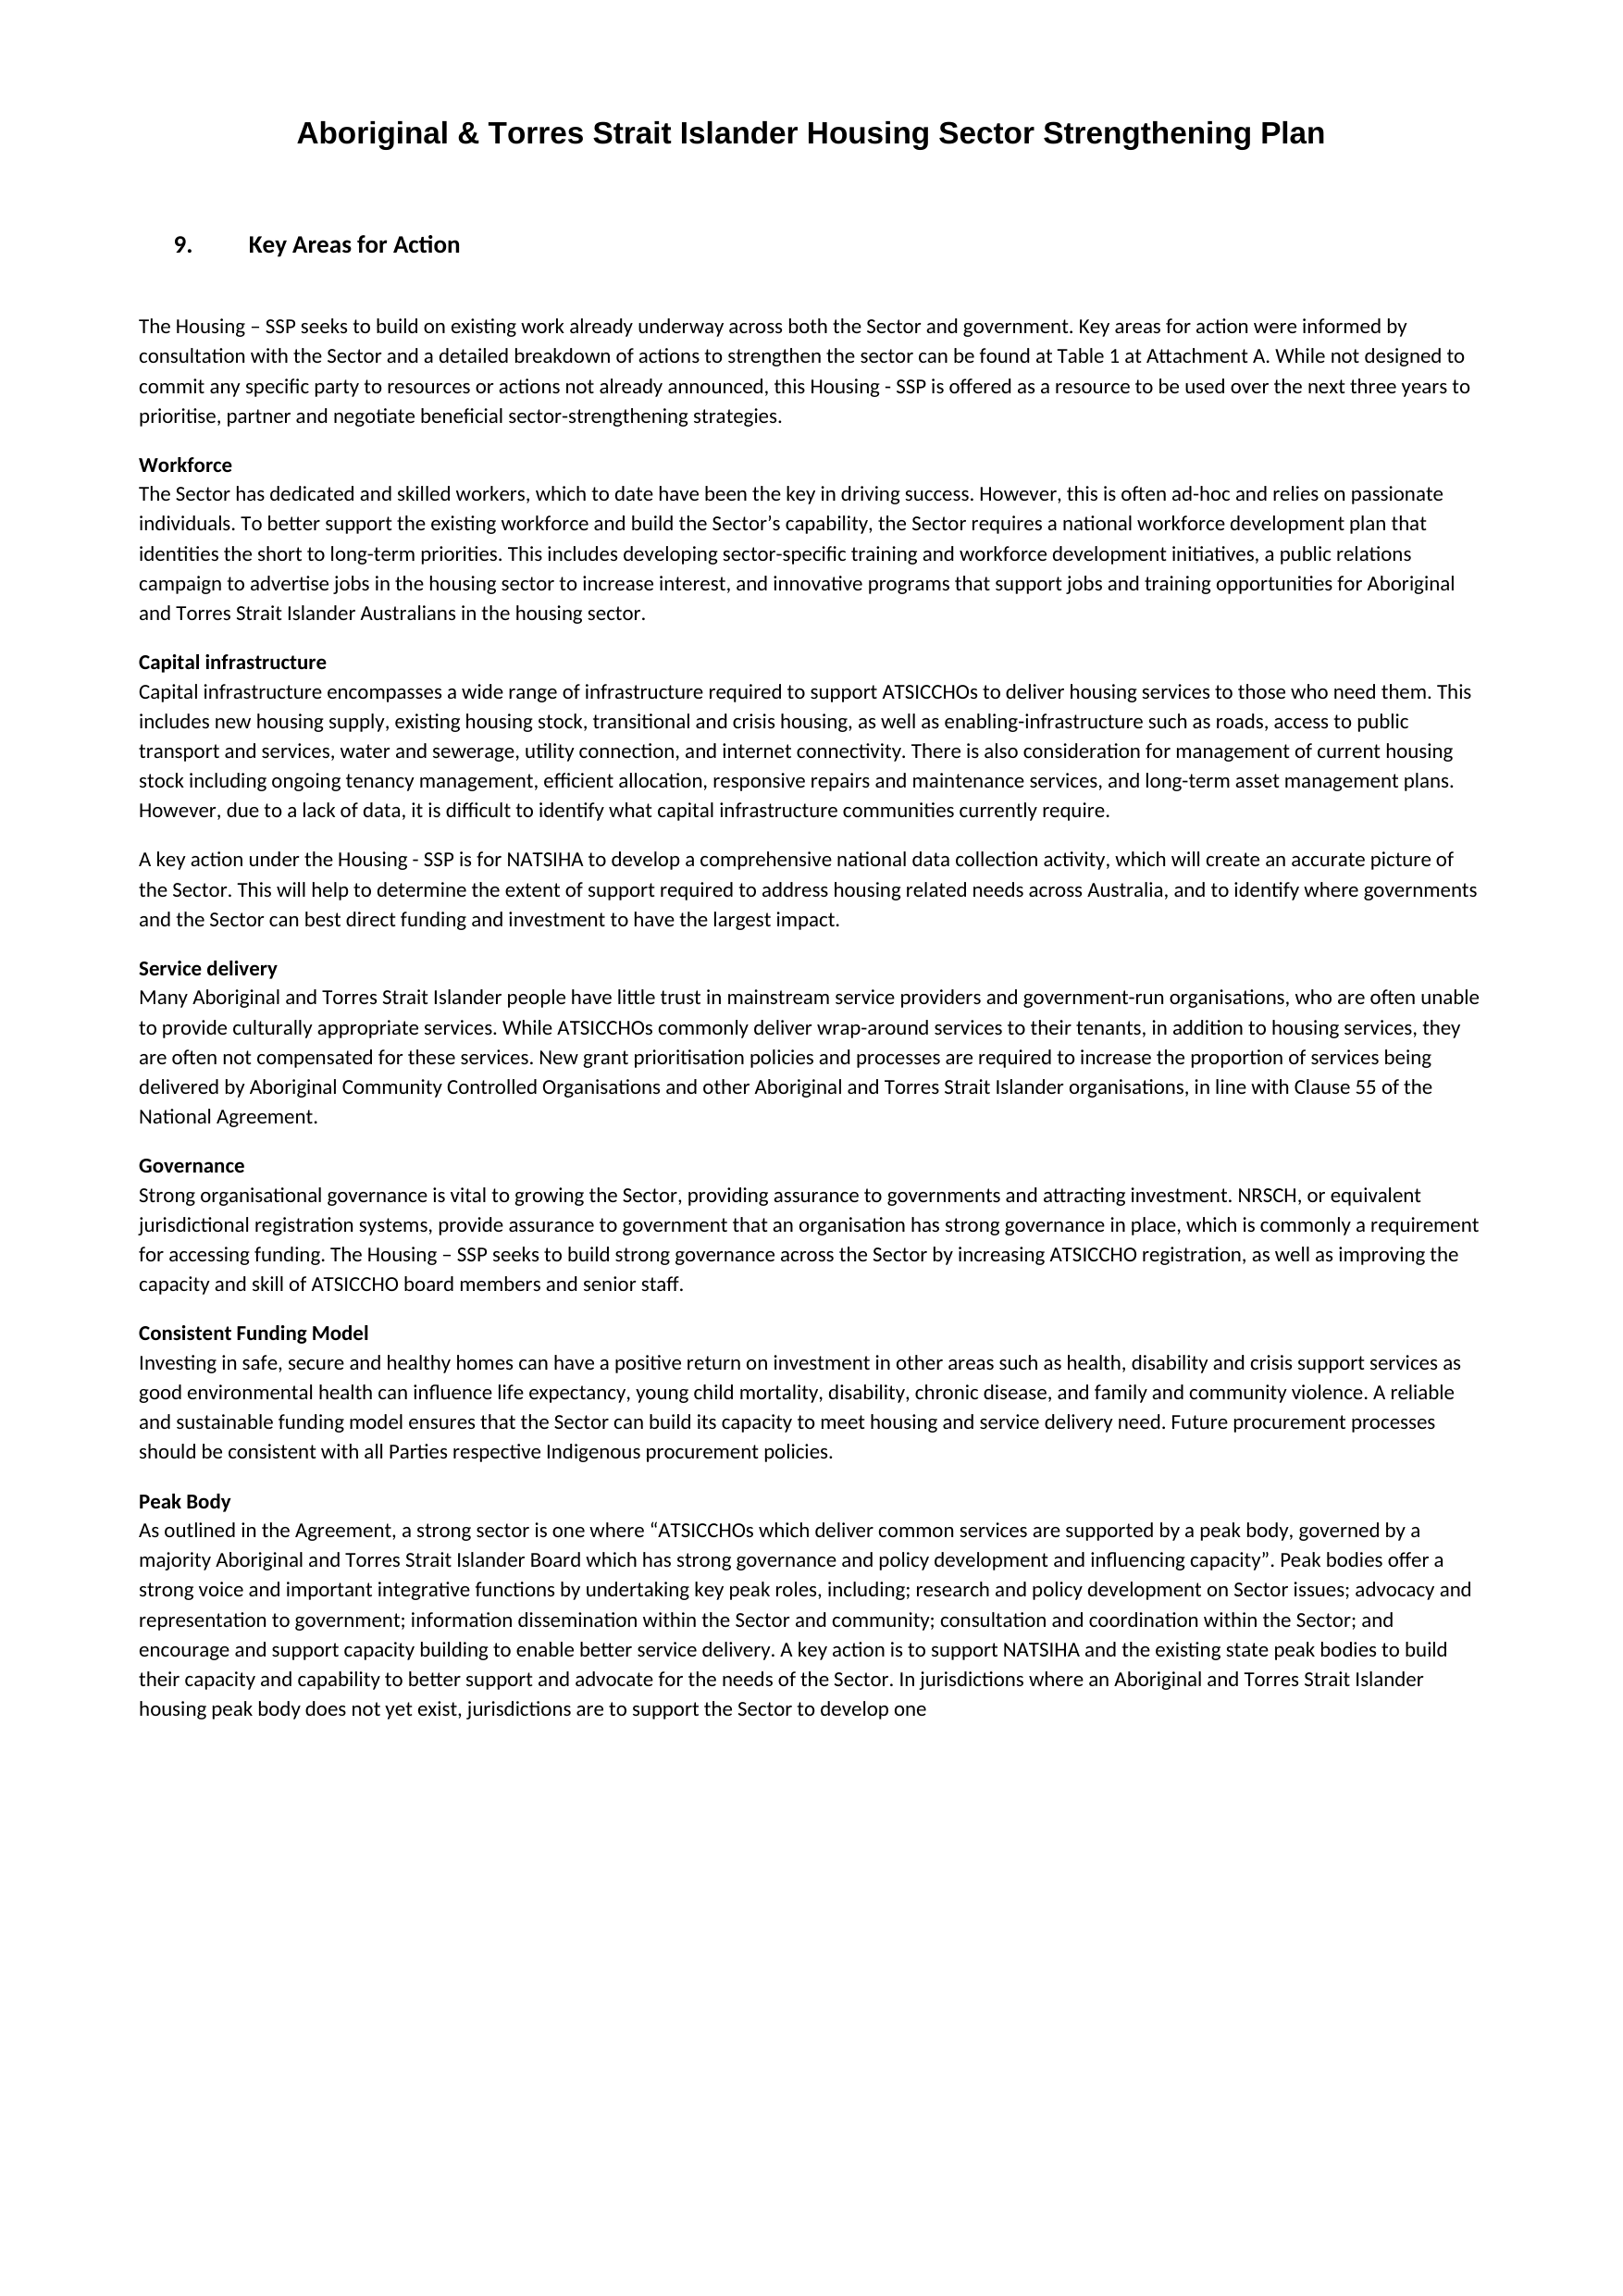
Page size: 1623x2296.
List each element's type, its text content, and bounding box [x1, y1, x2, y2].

text A key action under the Housing - SSP is for NATSIHA to develop a comprehensive national data collection activity, which will create an accurate picture of the Sector. This will help to determine the extent of support required to address housing related needs across Australia, and to identify where governments and the Sector can best direct funding and investment to have the largest impact. [139, 846, 1484, 932]
text Many Aboriginal and Torres Strait Islander people have little trust in mainstream service providers and government-run organisations, who are often unable to provide culturally appropriate services. While ATSICCHOs commonly deliver wrap-around services to their tenants, in addition to housing services, they are often not compensated for these services. New grant prioritisation policies and processes are required to increase the proportion of services being delivered by Aboriginal Community Controlled Organisations and other Aboriginal and Torres Strait Islander organisations, in line with Clause 55 of the National Agreement. [139, 984, 1484, 1129]
text As outlined in the Agreement, a strong sector is one where “ATSICCHOs which deliver common services are supported by a peak body, governed by a majority Aboriginal and Torres Strait Islander Board which has strong governance and policy development and influencing capacity”. Peak bodies offer a strong voice and important integrative functions by undertaking key peak roles, including; research and policy development on Sector issues; advocacy and representation to government; information dissemination within the Sector and community; consultation and coordination within the Sector; and encourage and support capacity building to enable better service delivery. A key action is to support NATSIHA and the existing state peak bodies to build their capacity and capability to better support and advocate for the needs of the Sector. In jurisdictions where an Aboriginal and Torres Strait Islander housing peak body does not yet exist, jurisdictions are to support the Sector to develop one [139, 1517, 1484, 1721]
subtitle Capital infrastructure [139, 649, 1484, 675]
text Investing in safe, secure and healthy homes can have a positive return on investment in other areas such as health, disability and crisis support services as good environmental health can influence life expectancy, young child mortality, disability, chronic disease, and family and community violence. A reliable and sustainable funding model ensures that the Sector can build its capacity to meet housing and service delivery need. Future procurement processes should be consistent with all Parties respective Indigenous procurement policies. [139, 1349, 1484, 1465]
text Strong organisational governance is vital to growing the Sector, providing assurance to governments and attracting investment. NRSCH, or equivalent jurisdictional registration systems, provide assurance to government that an organisation has strong governance in place, which is commonly a requirement for accessing funding. The Housing – SSP seeks to build strong governance across the Sector by increasing ATSICCHO registration, as well as improving the capacity and skill of ATSICCHO board members and senior staff. [139, 1182, 1484, 1297]
text The Sector has dedicated and skilled workers, which to date have been the key in driving success. However, this is often ad-hoc and relies on passionate individuals. To better support the existing workforce and build the Sector’s capability, the Sector requires a national workforce development plan that identities the short to long-term priorities. This includes developing sector-specific training and workforce development initiatives, a public relations campaign to advertise jobs in the housing sector to increase interest, and innovative programs that support jobs and training opportunities for Aboriginal and Torres Strait Islander Australians in the housing sector. [139, 480, 1484, 626]
text The Housing – SSP seeks to build on existing work already underway across both the Sector and government. Key areas for action were informed by consultation with the Sector and a detailed breakdown of actions to strengthen the sector can be found at Table 1 at Attachment A. While not designed to commit any specific party to resources or actions not already announced, this Housing - SSP is offered as a resource to be used over the next three years to prioritise, partner and negotiate beneficial sector-strengthening strategies. [139, 313, 1484, 428]
subtitle Workforce [139, 452, 1484, 478]
text Capital infrastructure encompasses a wide range of infrastructure required to support ATSICCHOs to deliver housing services to those who need them. This includes new housing supply, existing housing stock, transitional and crisis housing, as well as enabling-infrastructure such as roads, access to public transport and services, water and sewerage, utility connection, and internet connectivity. There is also consideration for management of current housing stock including ongoing tenancy management, efficient allocation, responsive repairs and maintenance services, and long-term asset management plans. However, due to a lack of data, it is difficult to identify what capital infrastructure communities currently require. [139, 678, 1484, 823]
subtitle Peak Body [139, 1488, 1484, 1514]
subtitle Key Areas for Action [173, 229, 1484, 259]
subtitle Service delivery [139, 955, 1484, 981]
subtitle Governance [139, 1152, 1484, 1178]
subtitle Consistent Funding Model [139, 1320, 1484, 1346]
